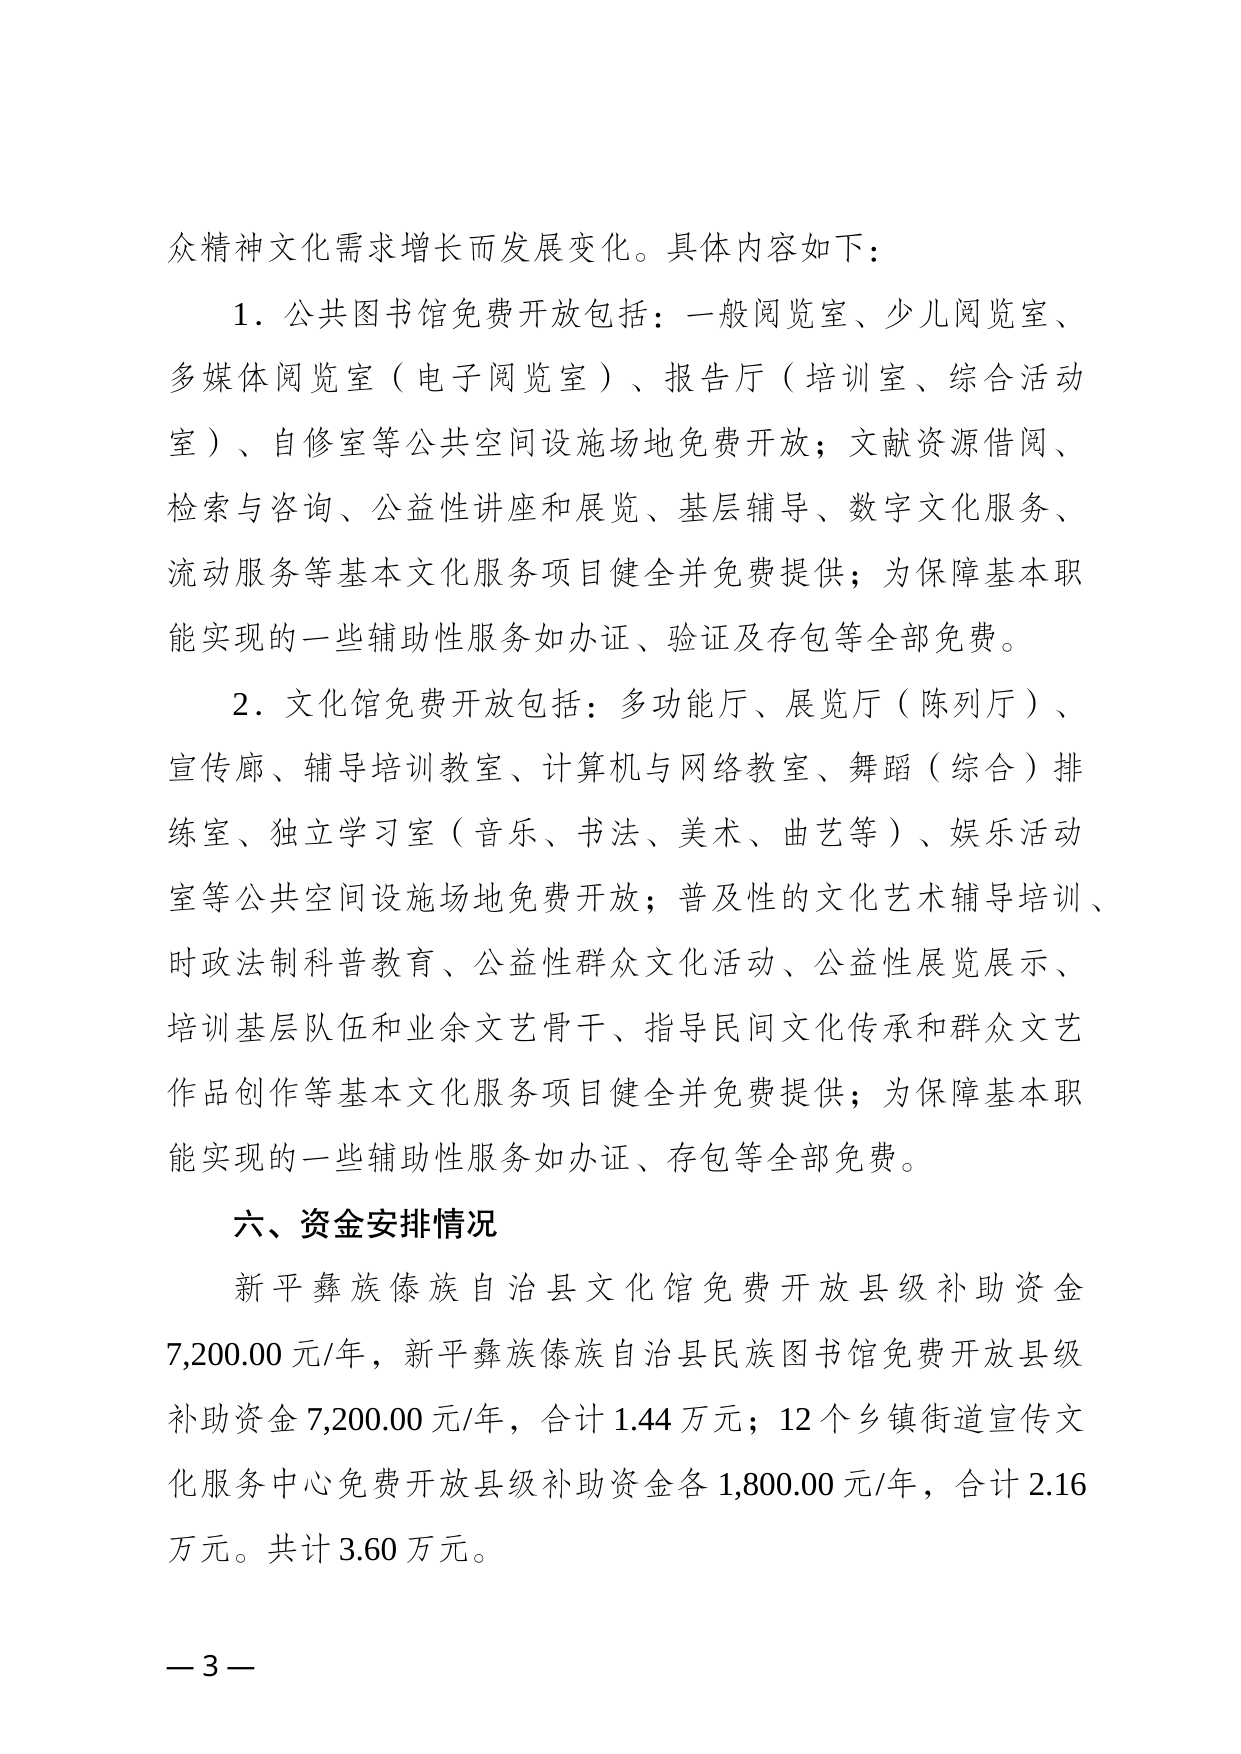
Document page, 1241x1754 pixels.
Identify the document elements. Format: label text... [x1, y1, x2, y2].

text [165, 217, 1087, 282]
text 1．公共图书馆免费开放包括：一般阅览室、少儿阅览室、多媒体阅览室（电子阅览室）、报告厅（培训室、综合活动室）、自修室等公共空间设施场地免费开放；文献资源借阅、检索与咨询、公益性讲座和展览、基层辅导、数字文化服务、流动服务等基本文化服务项目健全并免费提供；为保障基本职能实现的一些辅助性服务如办证、验证及存包等全部免费。 [165, 282, 1087, 672]
text 新平彝族傣族自治县文化馆免费开放县级补助资金7,200.00元/年，新平彝族傣族自治县民族图书馆免费开放县级补助资金7,200.00元/年，合计1.44万元；12个乡镇街道宣传文化服务中心免费开放县级补助资金各1,800.00元/年，合计2.16万元。共计3.60万元。 [165, 1257, 1087, 1582]
text 六、资金安排情况 [165, 1192, 1087, 1257]
text 2．文化馆免费开放包括：多功能厅、展览厅（陈列厅）、宣传廊、辅导培训教室、计算机与网络教室、舞蹈（综合）排练室、独立学习室（音乐、书法、美术、曲艺等）、娱乐活动室等公共空间设施场地免费开放；普及性的文化艺术辅导培训、时政法制科普教育、公益性群众文化活动、公益性展览展示、培训基层队伍和业余文艺骨干、指导民间文化传承和群众文艺作品创作等基本文化服务项目健全并免费提供；为保障基本职能实现的一些辅助性服务如办证、存包等全部免费。 [165, 672, 1087, 1192]
